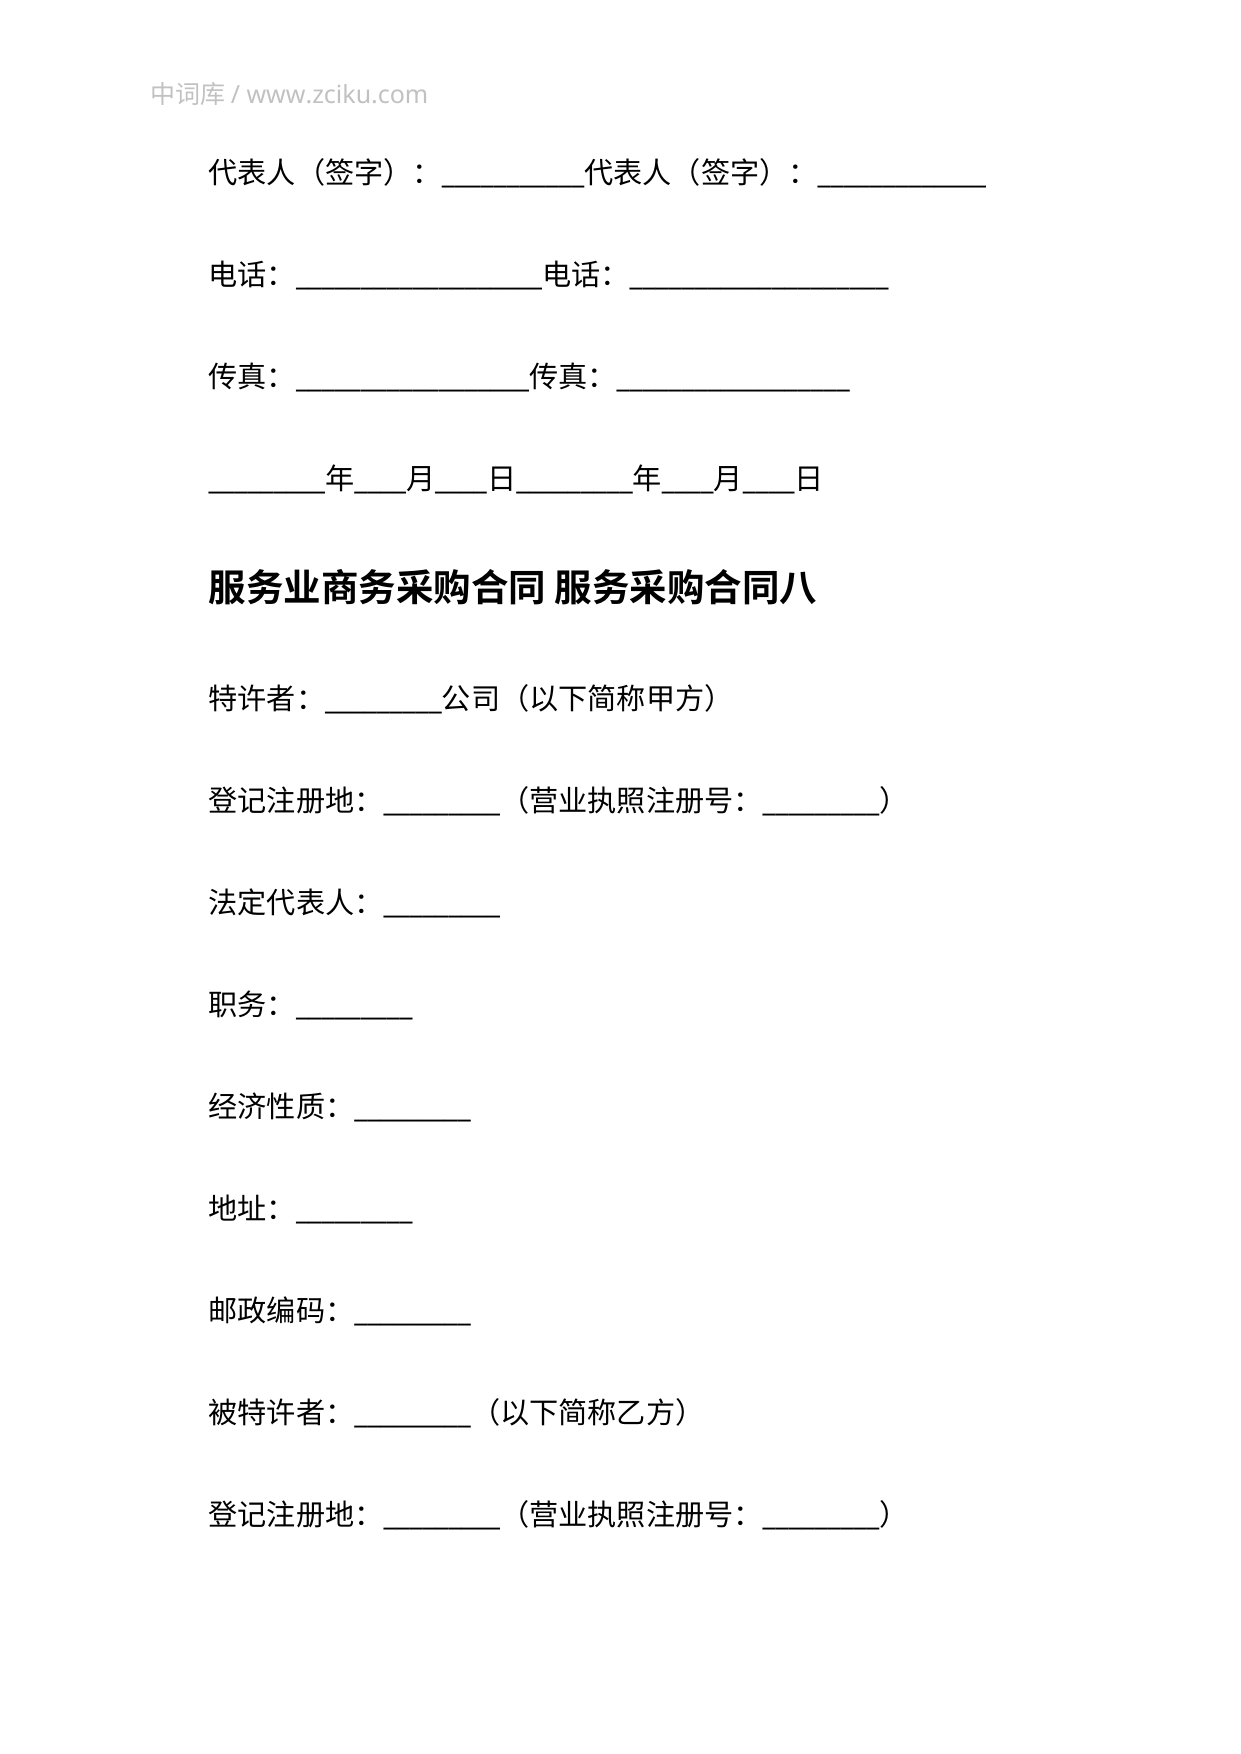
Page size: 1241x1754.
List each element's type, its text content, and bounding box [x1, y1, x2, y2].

text 登记注册地：_________（营业执照注册号：_________） [150, 1491, 1090, 1533]
text 传真：__________________传真：__________________ [150, 354, 1090, 396]
text 职务：_________ [150, 981, 1090, 1024]
text 服务业商务采购合同 服务采购合同八 [150, 558, 1090, 612]
text 被特许者：_________（以下简称乙方） [150, 1389, 1090, 1432]
text 邮政编码：_________ [150, 1287, 1090, 1329]
text 电话：___________________电话：____________________ [150, 252, 1090, 294]
text 代表人（签字）：___________代表人（签字）：_____________ [150, 150, 1090, 192]
text 法定代表人：_________ [150, 879, 1090, 922]
text 经济性质：_________ [150, 1083, 1090, 1126]
text _________年____月____日_________年____月____日 [150, 456, 1090, 498]
text 登记注册地：_________（营业执照注册号：_________） [150, 777, 1090, 820]
text 特许者：_________公司（以下简称甲方） [150, 675, 1090, 718]
text 地址：_________ [150, 1185, 1090, 1228]
